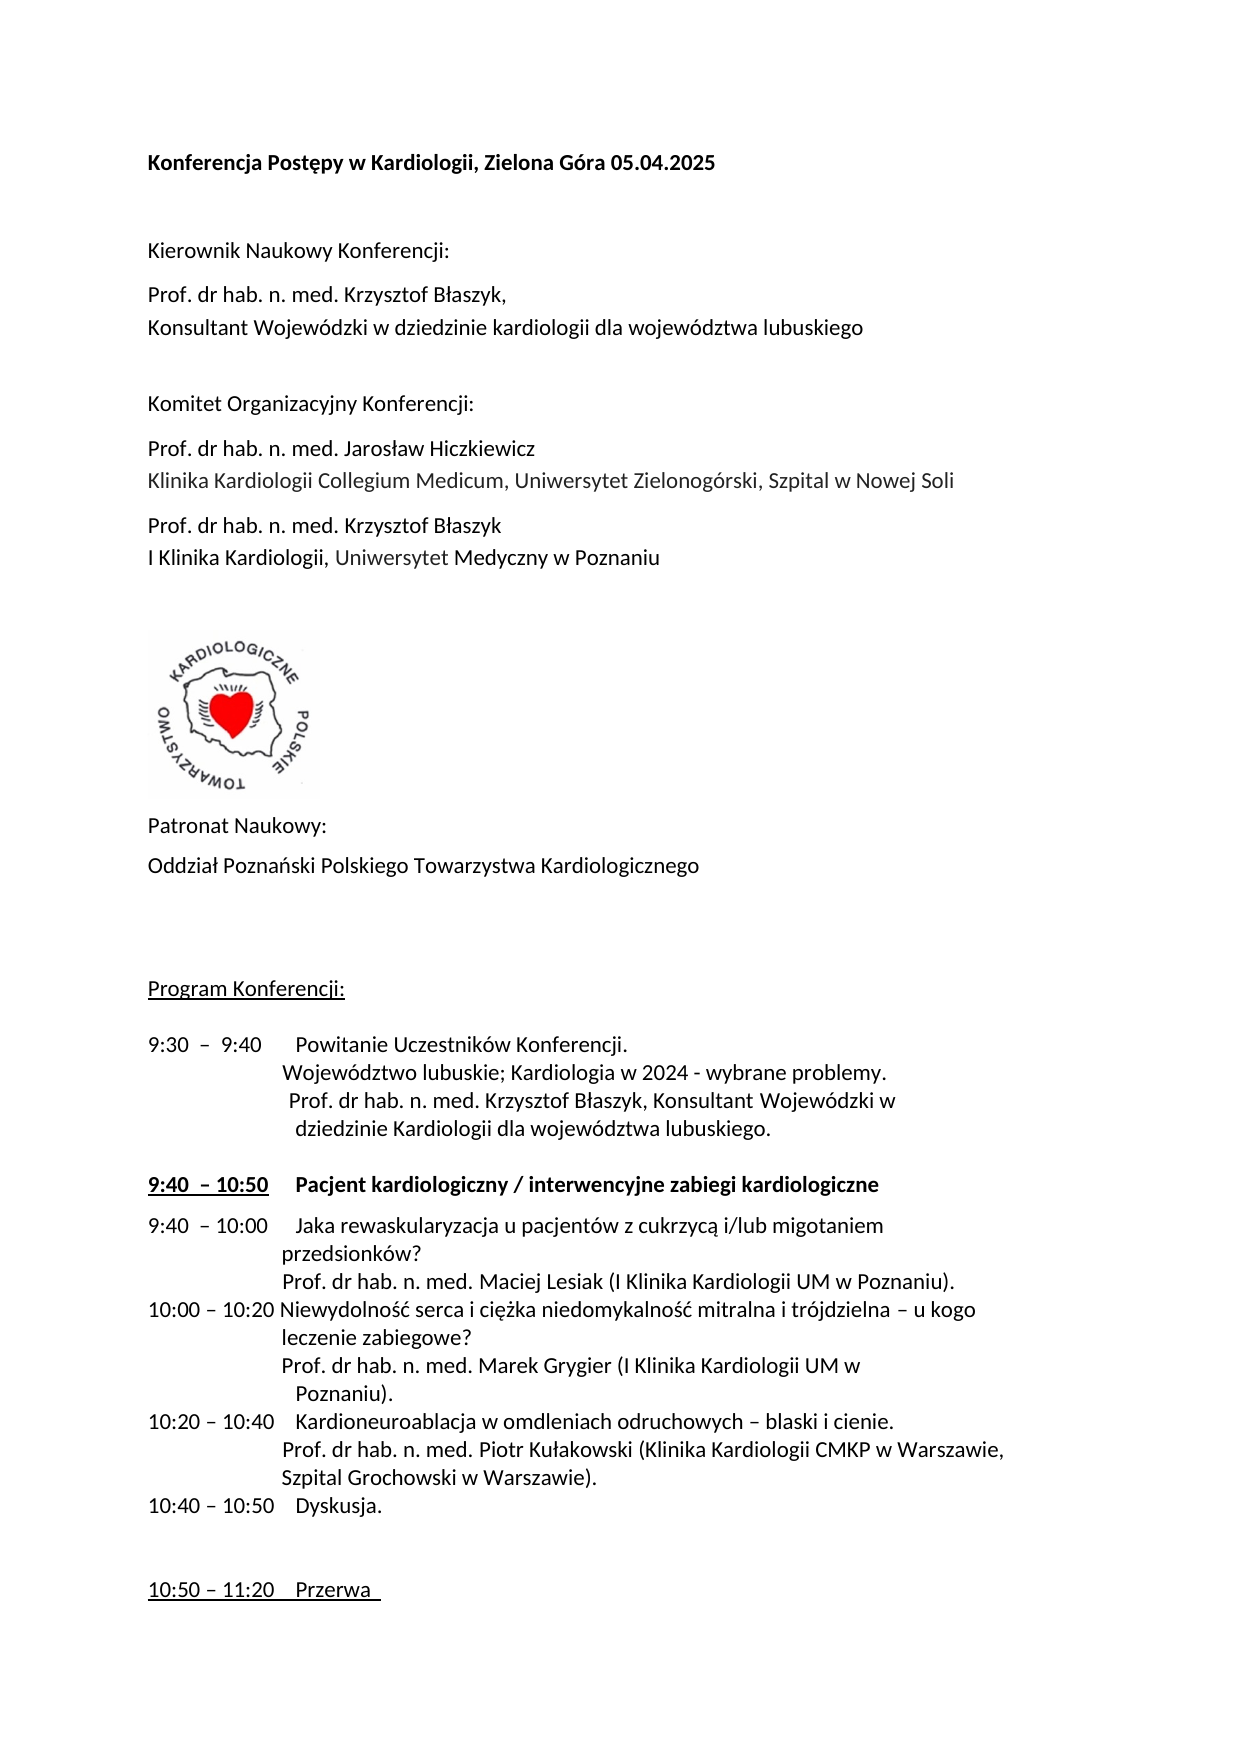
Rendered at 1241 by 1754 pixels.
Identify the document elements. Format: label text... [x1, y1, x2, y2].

text Kierownik Naukowy Konferencji: [148, 236, 1093, 264]
text 10:40 – 10:50 Dyskusja. [148, 1491, 1093, 1519]
text 9:30 – 9:40 Powitanie Uczestników Konferencji. Województwo lubuskie; Kardiologia w 2024 - wybrane problemy. Prof. dr hab. n. med. Krzysztof Błaszyk, Konsultant Wojewódzki w [148, 1030, 1093, 1114]
text 10:20 – 10:40 Kardioneuroablacja w omdleniach odruchowych – blaski i cienie. [148, 1407, 1093, 1435]
picture [147, 630, 320, 799]
text Konferencja Postępy w Kardiologii, Zielona Góra 05.04.2025 [148, 148, 1093, 176]
text Prof. dr hab. n. med. Maciej Lesiak (I Klinika Kardiologii UM w Poznaniu). 10:00 – 10:20 Niewydolność serca i ciężka niedomykalność mitralna i trójdzielna – u kogo leczenie zabiegowe? Prof. dr hab. n. med. Marek Grygier (I Klinika Kardiologii UM w Poznaniu). [148, 1267, 1093, 1407]
text Prof. dr hab. n. med. Piotr Kułakowski (Klinika Kardiologii CMKP w Warszawie, Szpital Grochowski w Warszawie). [598, 1435, 1093, 1491]
text Patronat Naukowy: [148, 811, 1093, 839]
text dziedzinie Kardiologii dla województwa lubuskiego. [221, 1114, 1093, 1142]
text 10:50 – 11:20 Przerwa [148, 1575, 1093, 1603]
text 9:40 – 10:50 Pacjent kardiologiczny / interwencyjne zabiegi kardiologiczne [148, 1170, 1093, 1198]
text Prof. dr hab. n. med. Piotr Kułakowski (Klinika Kardiologii CMKP w Warszawie, Szpital Grochowski w Warszawie). [148, 1435, 474, 1463]
text Prof. dr hab. n. med. Jarosław Hiczkiewicz Klinika Kardiologii Collegium Medicum, Uniwersytet Zielonogórski, Szpital w Nowej Soli [148, 434, 1093, 494]
text Oddział Poznański Polskiego Towarzystwa Kardiologicznego [148, 851, 1093, 879]
text Program Konferencji: [148, 974, 1093, 1002]
text 9:40 – 10:00 Jaka rewaskularyzacja u pacjentów z cukrzycą i/lub migotaniem przedsionków? [148, 1211, 1093, 1267]
text Prof. dr hab. n. med. Krzysztof Błaszyk I Klinika Kardiologii, Uniwersytet Medyczny w Poznaniu [148, 511, 1093, 571]
text Komitet Organizacyjny Konferencji: [148, 357, 1093, 418]
text Prof. dr hab. n. med. Krzysztof Błaszyk, Konsultant Wojewódzki w dziedzinie kardiologii dla województwa lubuskiego [148, 281, 1093, 341]
